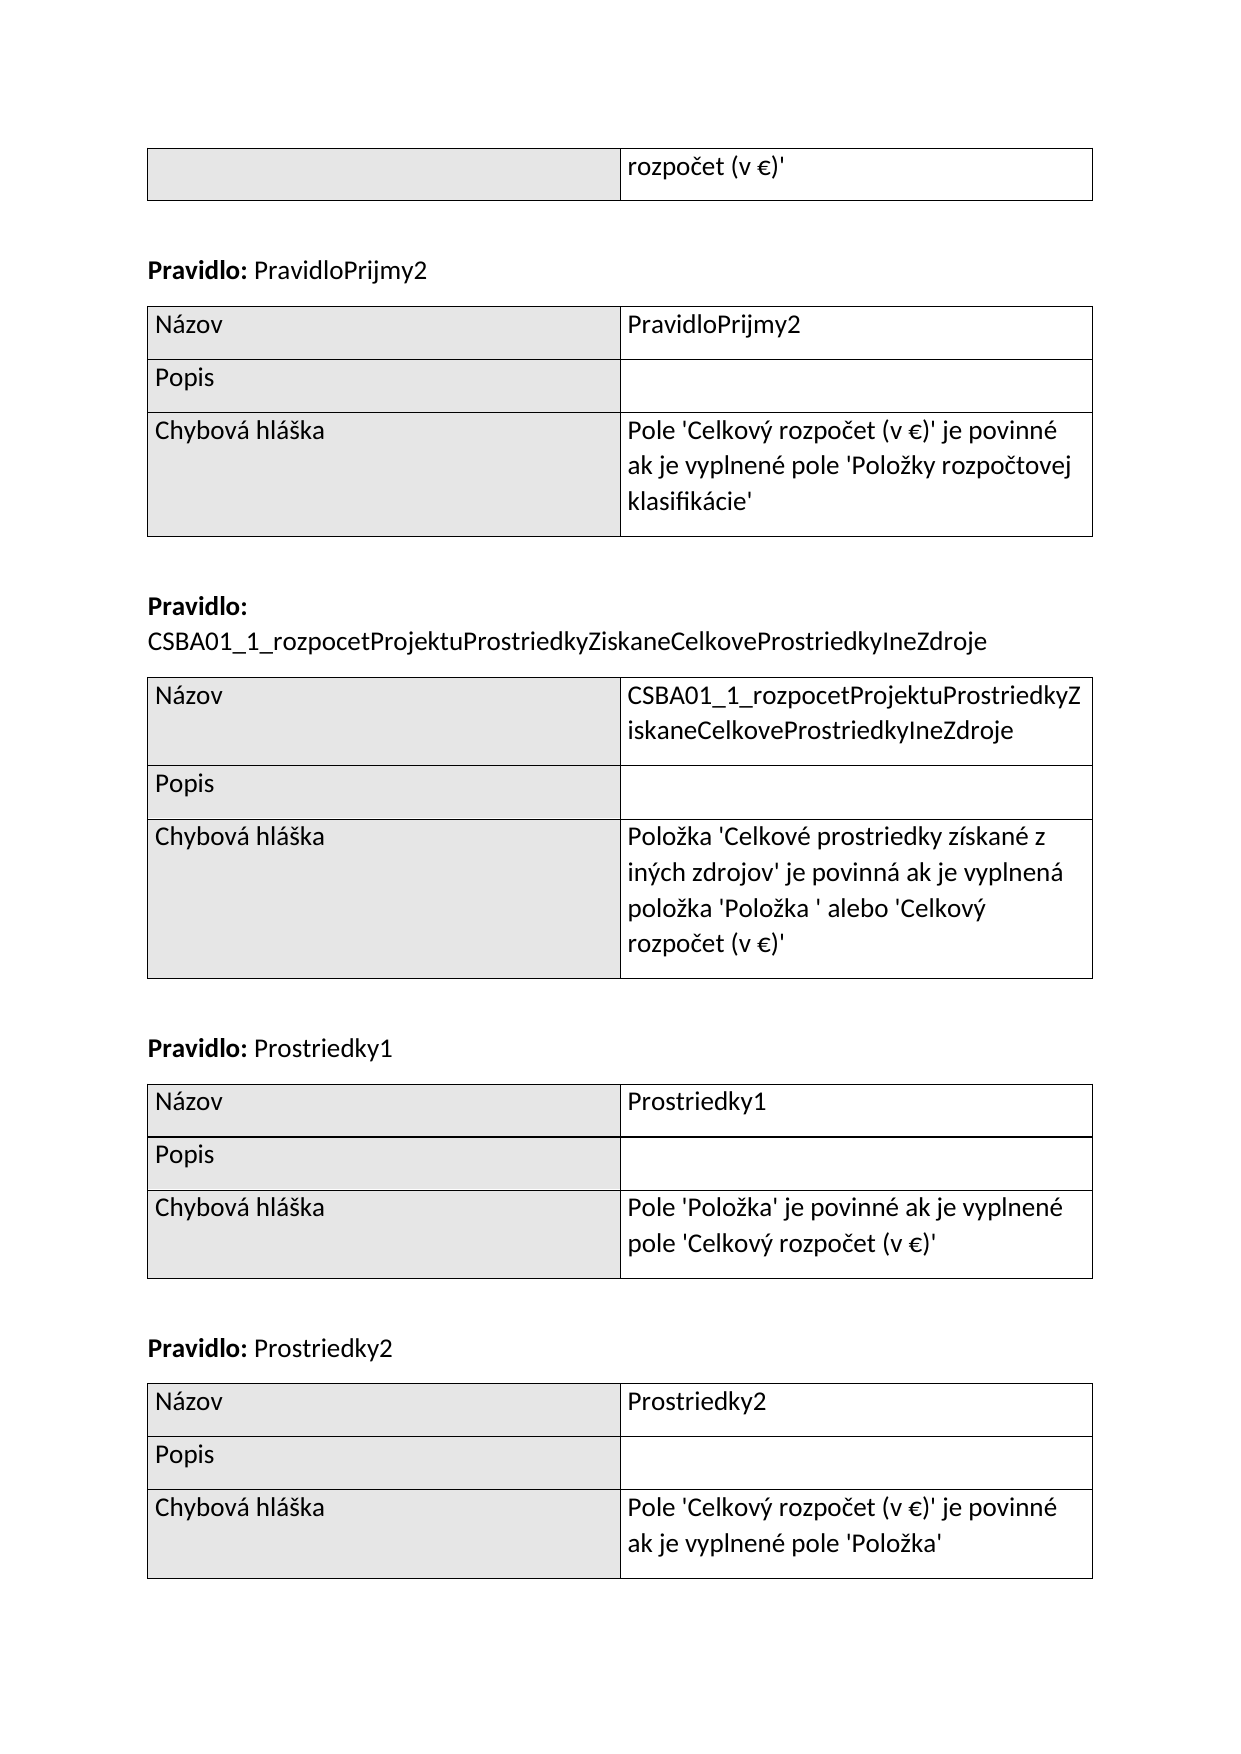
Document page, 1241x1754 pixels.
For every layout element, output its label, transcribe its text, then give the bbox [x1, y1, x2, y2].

text Pravidlo: PravidloPrijmy2 [148, 253, 1093, 287]
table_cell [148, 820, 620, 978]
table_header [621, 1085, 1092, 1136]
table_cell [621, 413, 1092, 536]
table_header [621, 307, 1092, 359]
text Pravidlo: Prostriedky1 [148, 1031, 1093, 1064]
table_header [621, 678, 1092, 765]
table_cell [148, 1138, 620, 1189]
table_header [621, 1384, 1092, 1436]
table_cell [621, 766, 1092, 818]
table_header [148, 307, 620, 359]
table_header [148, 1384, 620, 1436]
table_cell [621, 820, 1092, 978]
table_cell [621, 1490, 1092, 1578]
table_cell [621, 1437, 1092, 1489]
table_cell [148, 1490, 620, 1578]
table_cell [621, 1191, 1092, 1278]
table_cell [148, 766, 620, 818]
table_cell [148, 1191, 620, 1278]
text Pravidlo: Prostriedky2 [148, 1331, 1093, 1364]
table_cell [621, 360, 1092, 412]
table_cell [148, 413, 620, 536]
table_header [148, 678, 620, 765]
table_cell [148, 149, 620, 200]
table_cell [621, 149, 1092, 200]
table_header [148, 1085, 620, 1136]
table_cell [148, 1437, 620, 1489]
text Pravidlo: CSBA01_1_rozpocetProjektuProstriedkyZiskaneCelkoveProstriedkyIneZdroje [148, 589, 1093, 658]
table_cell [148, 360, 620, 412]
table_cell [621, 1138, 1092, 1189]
